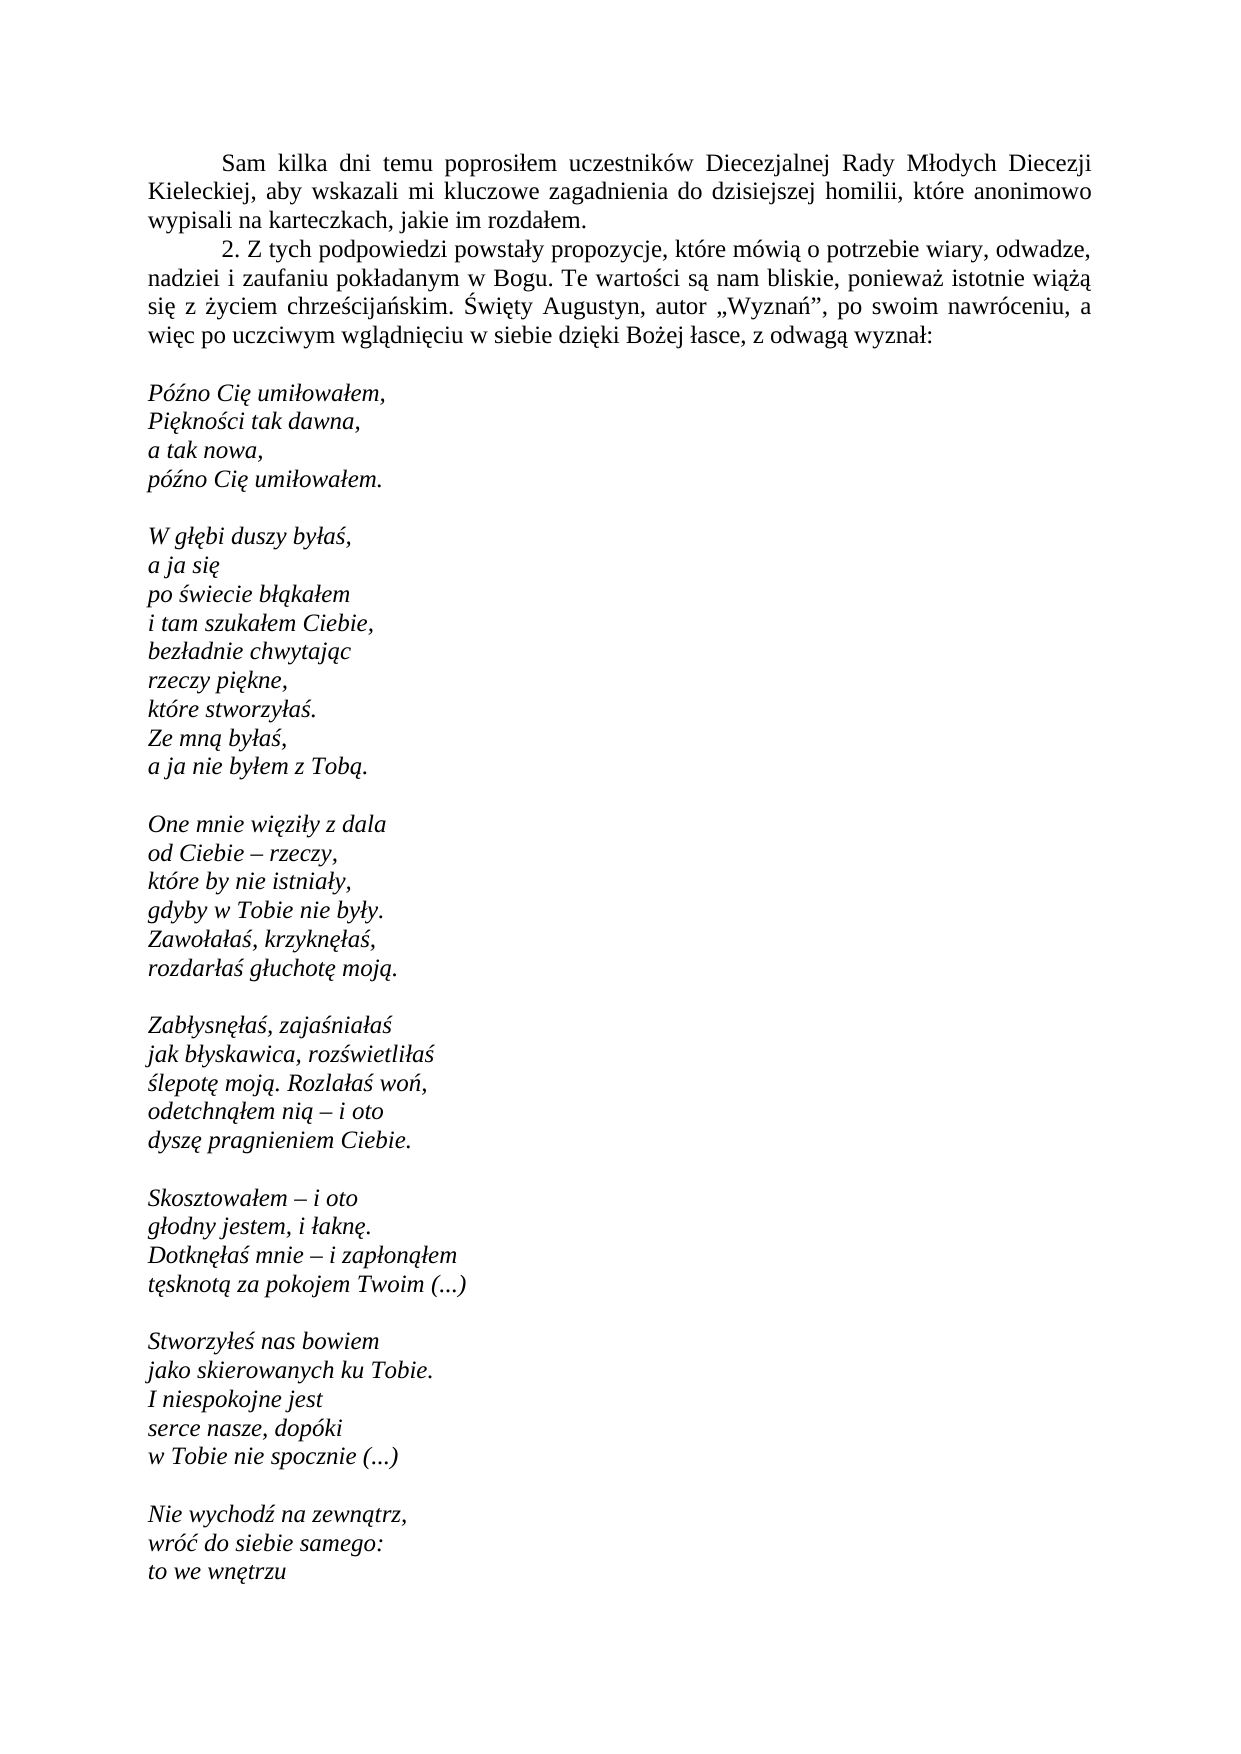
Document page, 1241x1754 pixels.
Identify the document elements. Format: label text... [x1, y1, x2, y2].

text a tak nowa, [148, 435, 1093, 464]
text Ze mną byłaś, [148, 723, 1093, 751]
text rozdarłaś głuchotę moją. [148, 953, 1093, 981]
text a ja nie byłem z Tobą. [148, 751, 1093, 780]
text W głębi duszy byłaś, [148, 521, 1093, 550]
text Skosztowałem – i oto [148, 1183, 1093, 1211]
text Dotknęłaś mnie – i zapłonąłem [148, 1240, 1093, 1269]
text późno Cię umiłowałem. [148, 464, 1093, 493]
text wróć do siebie samego: [148, 1528, 1093, 1556]
text po świecie błąkałem [148, 579, 1093, 608]
text jako skierowanych ku Tobie. [148, 1355, 1093, 1384]
text Późno Cię umiłowałem, [148, 378, 1093, 406]
text dyszę pragnieniem Ciebie. [148, 1125, 1093, 1154]
text odetchnąłem nią – i oto [148, 1096, 1093, 1125]
text One mnie więziły z dala [148, 809, 1093, 838]
text i tam szukałem Ciebie, [148, 608, 1093, 636]
text serce nasze, dopóki [148, 1413, 1093, 1441]
text Stworzyłeś nas bowiem [148, 1326, 1093, 1355]
text Zawołałaś, krzyknęłaś, [148, 924, 1093, 953]
text tęsknotą za pokojem Twoim (...) [148, 1269, 1093, 1298]
text Nie wychodź na zewnątrz, [148, 1499, 1093, 1528]
text które by nie istniały, [148, 866, 1093, 895]
text I niespokojne jest [148, 1384, 1093, 1413]
text jak błyskawica, rozświetliłaś [148, 1039, 1093, 1068]
text rzeczy piękne, [148, 665, 1093, 694]
text gdyby w Tobie nie były. [148, 895, 1093, 924]
text Piękności tak dawna, [148, 406, 1093, 435]
text Zabłysnęłaś, zajaśniałaś [148, 1010, 1093, 1039]
text ślepotę moją. Rozlałaś woń, [148, 1068, 1093, 1096]
text od Ciebie – rzeczy, [148, 838, 1093, 866]
text które stworzyłaś. [148, 694, 1093, 723]
text głodny jestem, i łaknę. [148, 1211, 1093, 1240]
text w Tobie nie spocznie (...) [148, 1441, 1093, 1470]
text a ja się [148, 550, 1093, 579]
text to we wnętrzu [148, 1556, 1093, 1585]
text 2. Z tych podpowiedzi powstały propozycje, które mówią o potrzebie wiary, odwadze, nadziei i zaufaniu pokładanym w Bogu. Te wartości są nam bliskie, ponieważ istotnie wiążą się z życiem chrześcijańskim. Święty Augustyn, autor „Wyznań”, po swoim nawróceniu, a więc po uczciwym wglądnięciu w siebie dzięki Bożej łasce, z odwagą wyznał: [148, 234, 1093, 349]
text bezładnie chwytając [148, 636, 1093, 665]
text Sam kilka dni temu poprosiłem uczestników Diecezjalnej Rady Młodych Diecezji Kieleckiej, aby wskazali mi kluczowe zagadnienia do dzisiejszej homilii, które anonimowo wypisali na karteczkach, jakie im rozdałem. [148, 148, 1093, 234]
